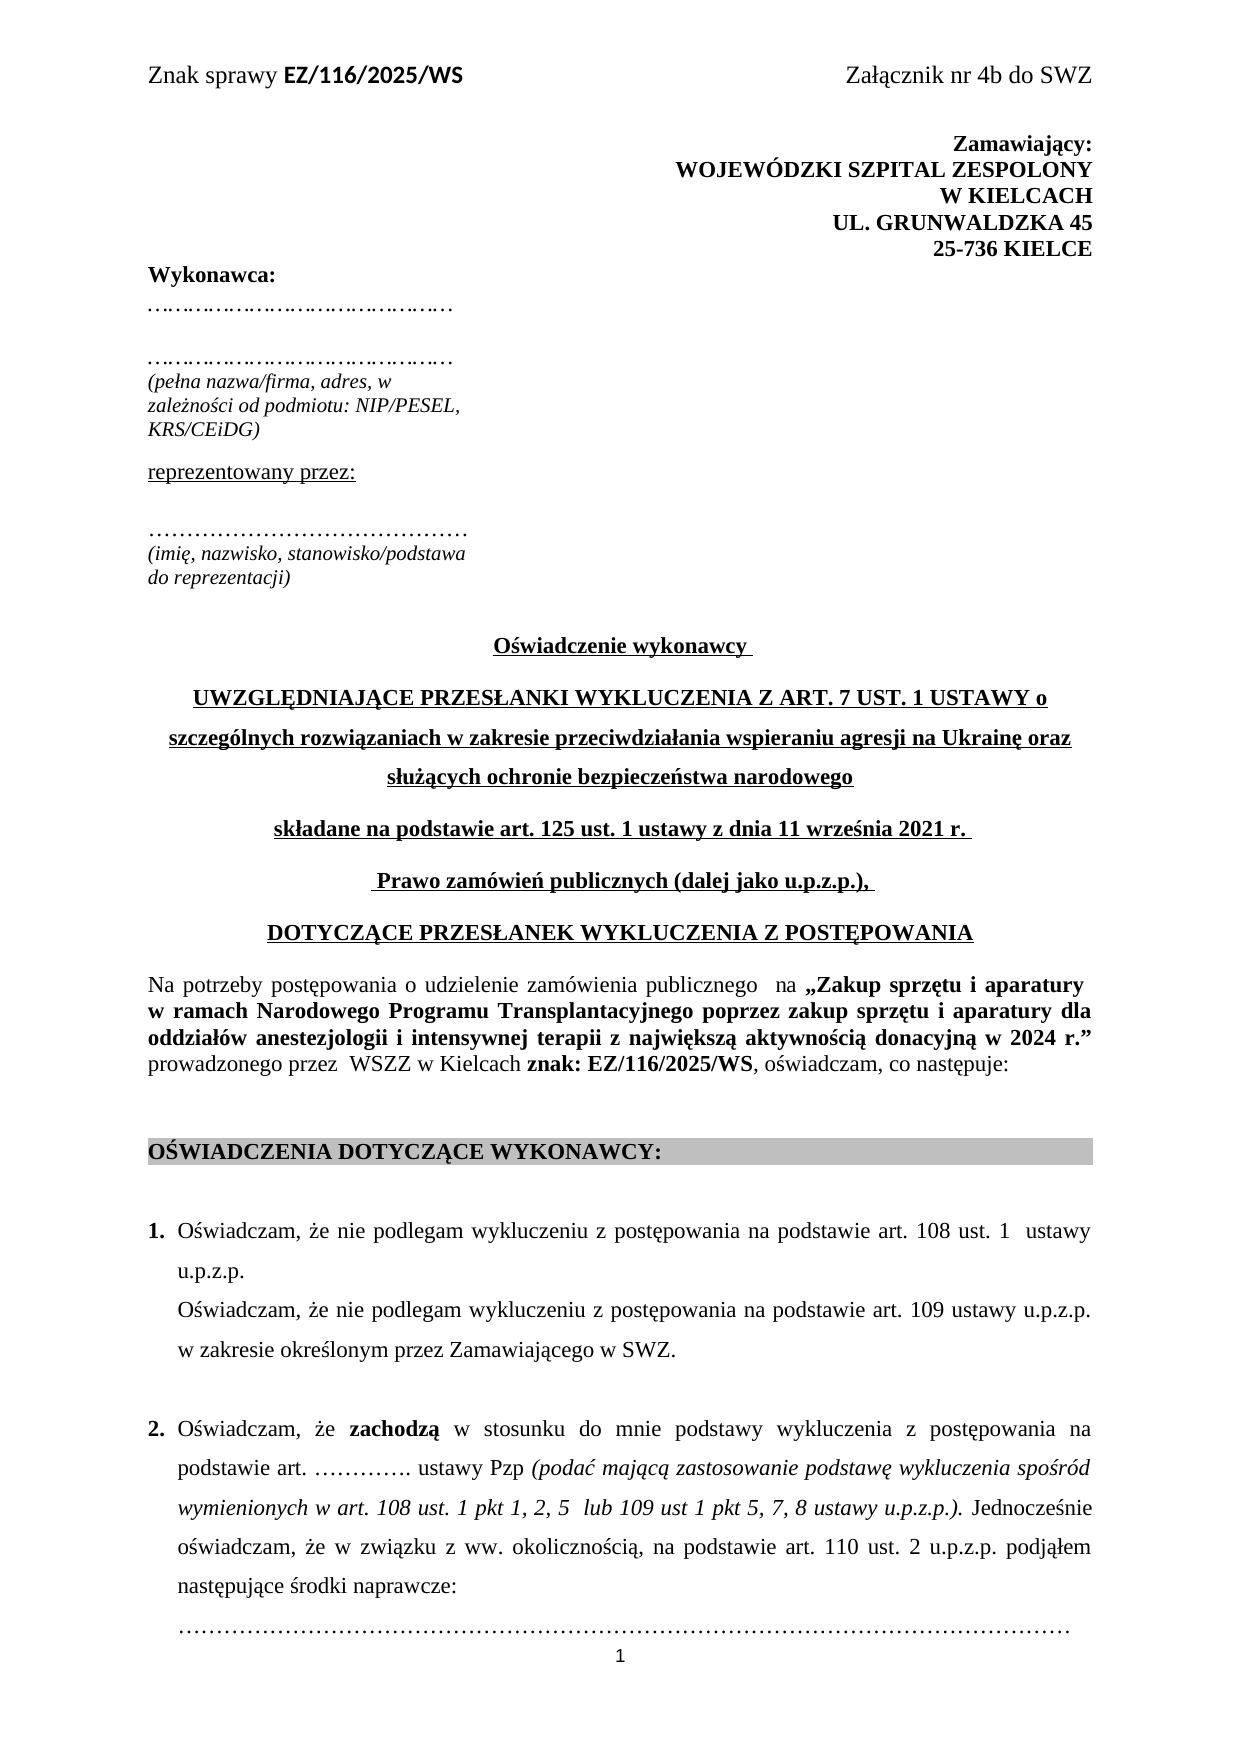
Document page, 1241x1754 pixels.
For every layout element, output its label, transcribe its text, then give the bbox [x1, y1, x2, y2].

text UWZGLĘDNIAJĄCE PRZESŁANKI WYKLUCZENIA Z ART. 7 UST. 1 USTAWY o szczególnych rozwiązaniach w zakresie przeciwdziałania wspieraniu agresji na Ukrainę oraz służących ochronie bezpieczeństwa narodowego [148, 684, 1093, 789]
text (imię, nazwisko, stanowisko/podstawa do reprezentacji) [148, 541, 472, 589]
text 25-736 KIELCE [768, 235, 1093, 262]
text (pełna nazwa/firma, adres, w zależności od podmiotu: NIP/PESEL, KRS/CEiDG) [148, 369, 472, 441]
list Oświadczam, że nie podlegam wykluczeniu z postępowania na podstawie art. 109 ustawy u.p.z.p. w zakresie określonym przez Zamawiającego w SWZ. [177, 1296, 1093, 1362]
text Na potrzeby postępowania o udzielenie zamówienia publicznego na „Zakup sprzętu i aparatury w ramach Narodowego Programu Transplantacyjnego poprzez zakup sprzętu i aparatury dla oddziałów anestezjologii i intensywnej terapii z największą aktywnością donacyjną w 2024 r.” prowadzonego przez WSZZ w Kielcach znak: EZ/116/2025/WS, oświadczam, co następuje: [148, 971, 1093, 1077]
text składane na podstawie art. 125 ust. 1 ustawy z dnia 11 września 2021 r. [148, 815, 1093, 842]
text W KIELCACH [148, 182, 1093, 209]
text DOTYCZĄCE PRZESŁANEK WYKLUCZENIA Z POSTĘPOWANIA [148, 919, 1093, 946]
text reprezentowany przez: [148, 458, 1093, 484]
text Wykonawca: [148, 262, 1093, 288]
text ……………………………………… [148, 290, 472, 316]
list Oświadczam, że nie podlegam wykluczeniu z postępowania na podstawie art. 108 ust. 1 ustawy u.p.z.p. [148, 1217, 1093, 1283]
text ……………………………………… [148, 343, 472, 369]
text Zamawiający: [694, 130, 1093, 156]
text OŚWIADCZENIA DOTYCZĄCE WYKONAWCY: [148, 1138, 1093, 1165]
text UL. GRUNWALDZKA 45 [768, 209, 1093, 235]
text Oświadczenie wykonawcy [148, 632, 1093, 659]
text Prawo zamówień publicznych (dalej jako u.p.z.p.), [148, 867, 1093, 893]
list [148, 1415, 1093, 1638]
text …………………………………… [148, 515, 472, 541]
text WOJEWÓDZKI SZPITAL ZESPOLONY [148, 156, 1093, 182]
